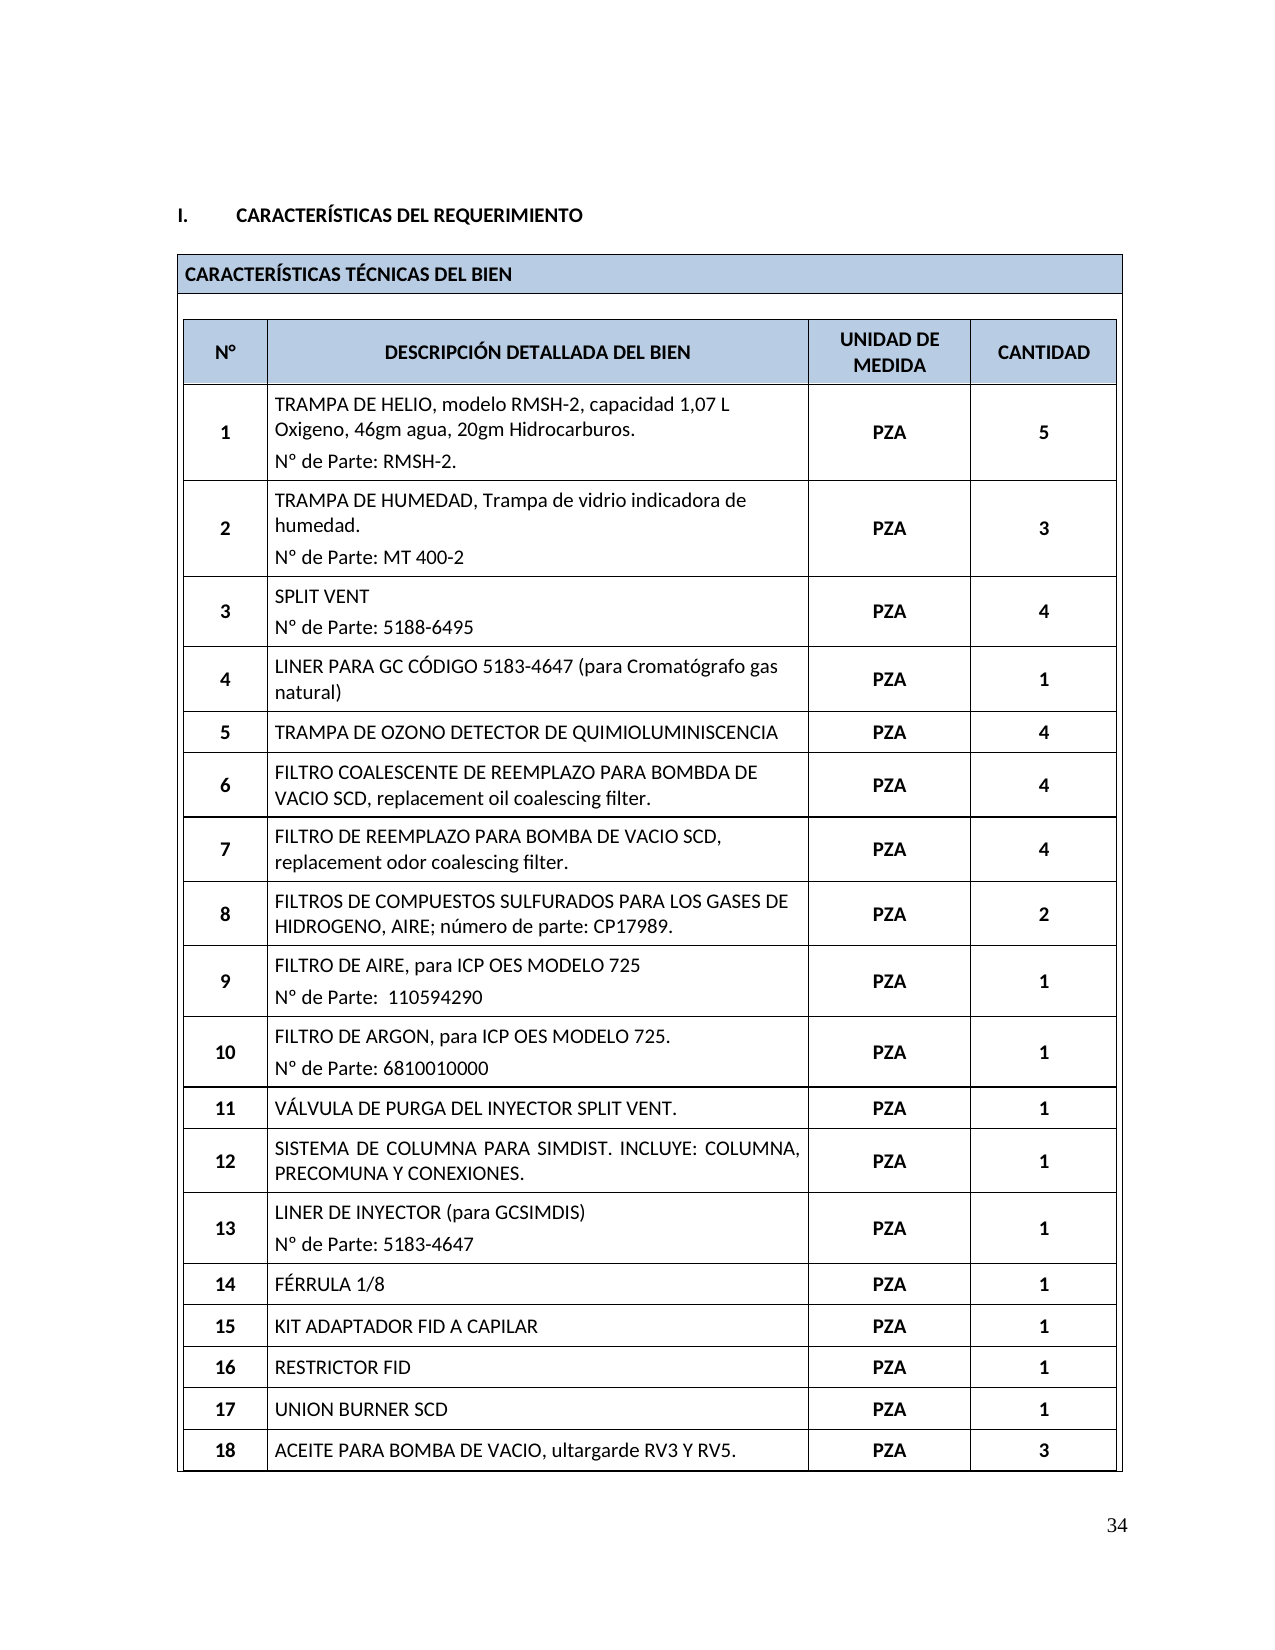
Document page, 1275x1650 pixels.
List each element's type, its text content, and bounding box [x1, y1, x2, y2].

table_cell [178, 294, 1122, 1471]
table_header CARACTERÍSTICAS TÉCNICAS DEL BIEN [178, 255, 1122, 293]
list CARACTERÍSTICAS DEL REQUERIMIENTO [177, 203, 1127, 228]
